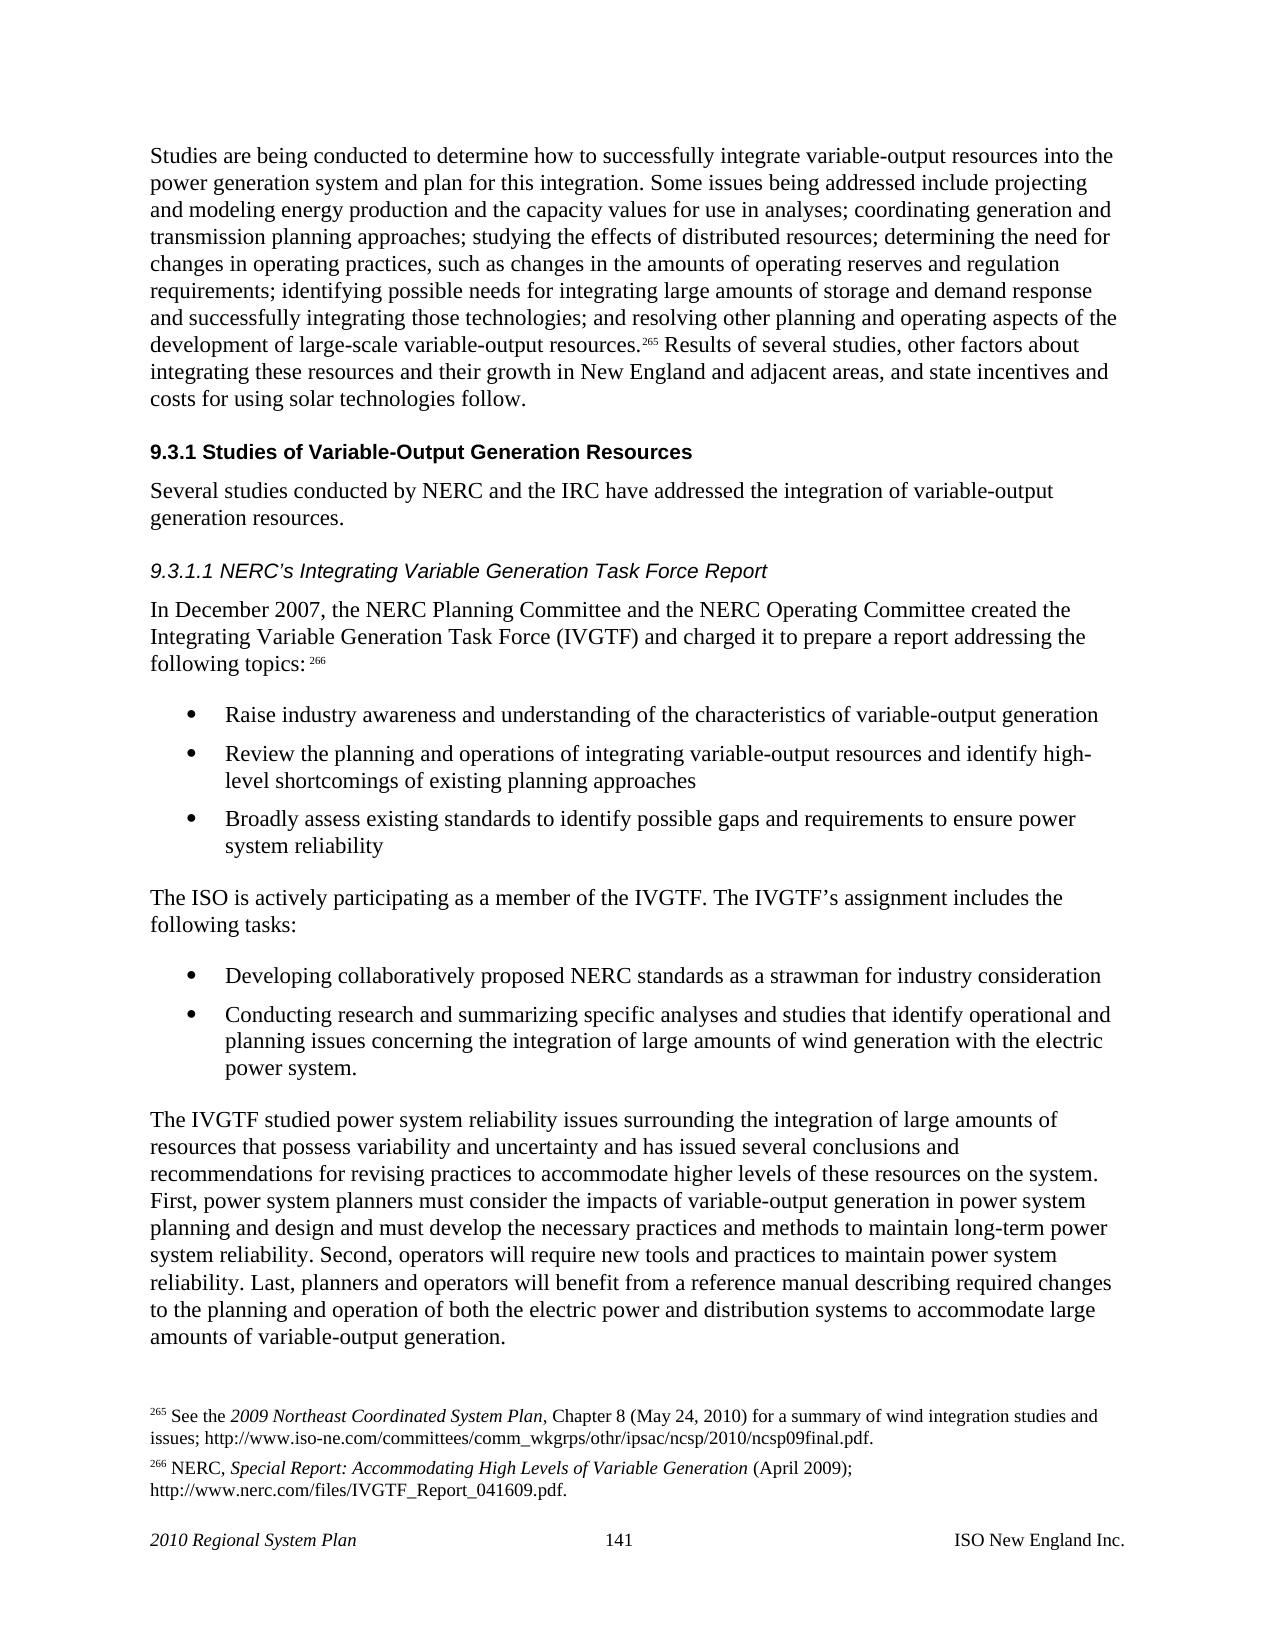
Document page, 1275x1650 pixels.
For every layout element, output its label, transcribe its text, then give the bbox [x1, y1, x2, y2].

subtitle Studies of Variable-Output Generation Resources [150, 437, 1125, 464]
text In December 2007, the NERC Planning Committee and the NERC Operating Committee created the Integrating Variable Generation Task Force (IVGTF) and charged it to prepare a report addressing the following topics: [150, 595, 1125, 676]
list Raise industry awareness and understanding of the characteristics of variable-output generation [187, 701, 1125, 728]
text Studies are being conducted to determine how to successfully integrate variable-output resources into the power generation system and plan for this integration. Some issues being addressed include projecting and modeling energy production and the capacity values for use in analyses; coordinating generation and transmission planning approaches; studying the effects of distributed resources; determining the need for changes in operating practices, such as changes in the amounts of operating reserves and regulation requirements; identifying possible needs for integrating large amounts of storage and demand response and successfully integrating those technologies; and resolving other planning and operating aspects of the development of large-scale variable-output resources. Results of several studies, other factors about integrating these resources and their growth in New England and adjacent areas, and state incentives and costs for using solar technologies follow. [150, 141, 1125, 412]
list Developing collaboratively proposed NERC standards as a strawman for industry consideration [187, 962, 1125, 989]
text The ISO is actively participating as a member of the IVGTF. The IVGTF’s assignment includes the following tasks: [150, 883, 1125, 937]
text Several studies conducted by NERC and the IRC have addressed the integration of variable-output generation resources. [150, 476, 1125, 531]
list Conducting research and summarizing specific analyses and studies that identify operational and planning issues concerning the integration of large amounts of wind generation with the electric power system. [187, 1001, 1125, 1080]
list Review the planning and operations of integrating variable-output resources and identify high-level shortcomings of existing planning approaches [187, 740, 1125, 793]
text The IVGTF studied power system reliability issues surrounding the integration of large amounts of resources that possess variability and uncertainty and has issued several conclusions and recommendations for revising practices to accommodate higher levels of these resources on the system. First, power system planners must consider the impacts of variable-output generation in power system planning and design and must develop the necessary practices and methods to maintain long-term power system reliability. Second, operators will require new tools and practices to maintain power system reliability. Last, planners and operators will benefit from a reference manual describing required changes to the planning and operation of both the electric power and distribution systems to accommodate large amounts of variable-output generation. [150, 1105, 1125, 1349]
list Broadly assess existing standards to identify possible gaps and requirements to ensure power system reliability [187, 806, 1125, 858]
subtitle NERC’s Integrating Variable Generation Task Force Report [150, 556, 1125, 583]
